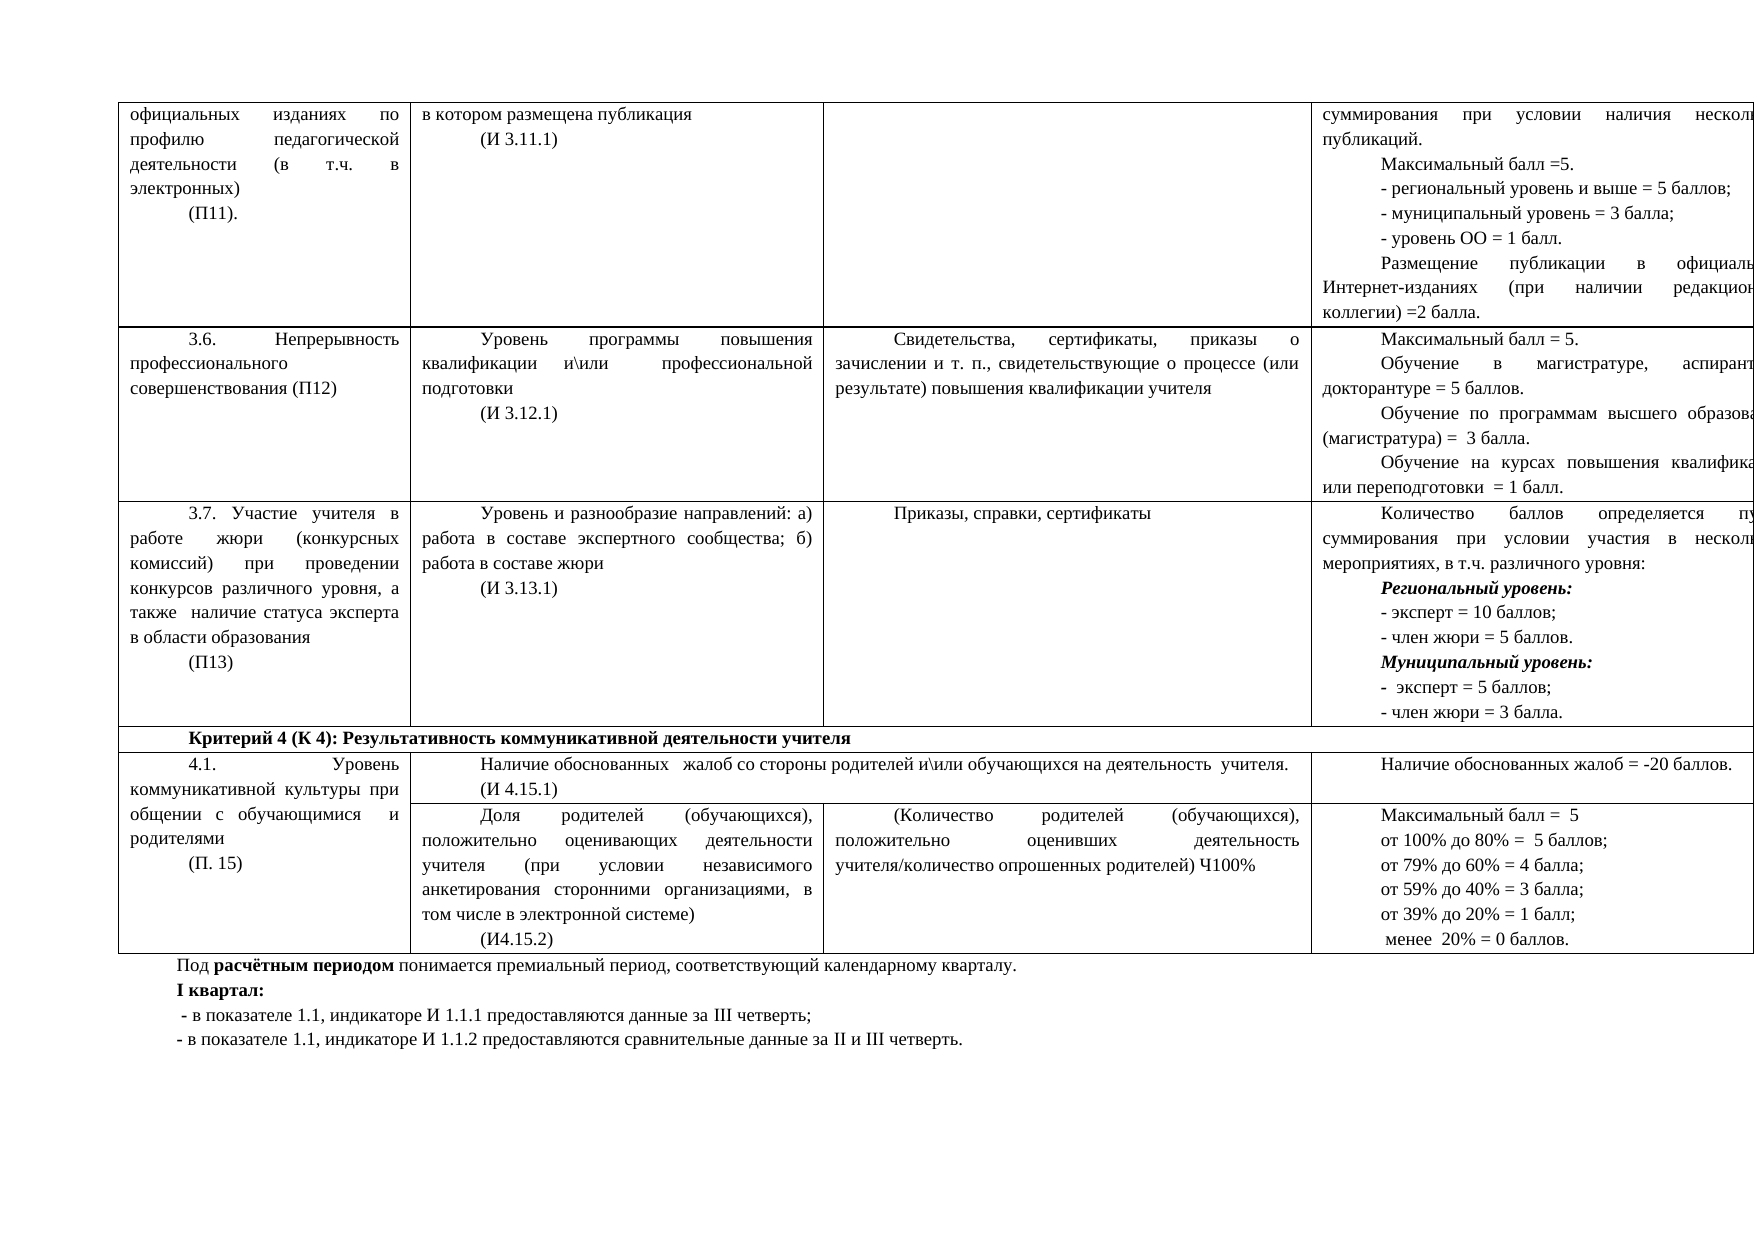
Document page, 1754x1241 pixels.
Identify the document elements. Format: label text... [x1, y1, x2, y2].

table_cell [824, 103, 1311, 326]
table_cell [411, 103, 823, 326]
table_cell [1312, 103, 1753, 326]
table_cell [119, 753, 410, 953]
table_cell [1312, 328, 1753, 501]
text I квартал: [118, 979, 1636, 1000]
text - в показателе 1.1, индикаторе И 1.1.2 предоставляются сравнительные данные за II и III четверть. [118, 1028, 1636, 1050]
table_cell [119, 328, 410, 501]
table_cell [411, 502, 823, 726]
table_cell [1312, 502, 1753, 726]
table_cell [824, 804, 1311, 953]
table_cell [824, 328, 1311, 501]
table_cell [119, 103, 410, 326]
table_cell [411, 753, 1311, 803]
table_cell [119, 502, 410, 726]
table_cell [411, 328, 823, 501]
text Под расчётным периодом понимается премиальный период, соответствующий календарному кварталу. [118, 954, 1636, 976]
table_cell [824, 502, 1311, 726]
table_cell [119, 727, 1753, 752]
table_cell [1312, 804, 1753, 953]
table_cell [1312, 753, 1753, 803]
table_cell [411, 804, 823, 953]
text - в показателе 1.1, индикаторе И 1.1.1 предоставляются данные за III четверть; [118, 1003, 1636, 1025]
